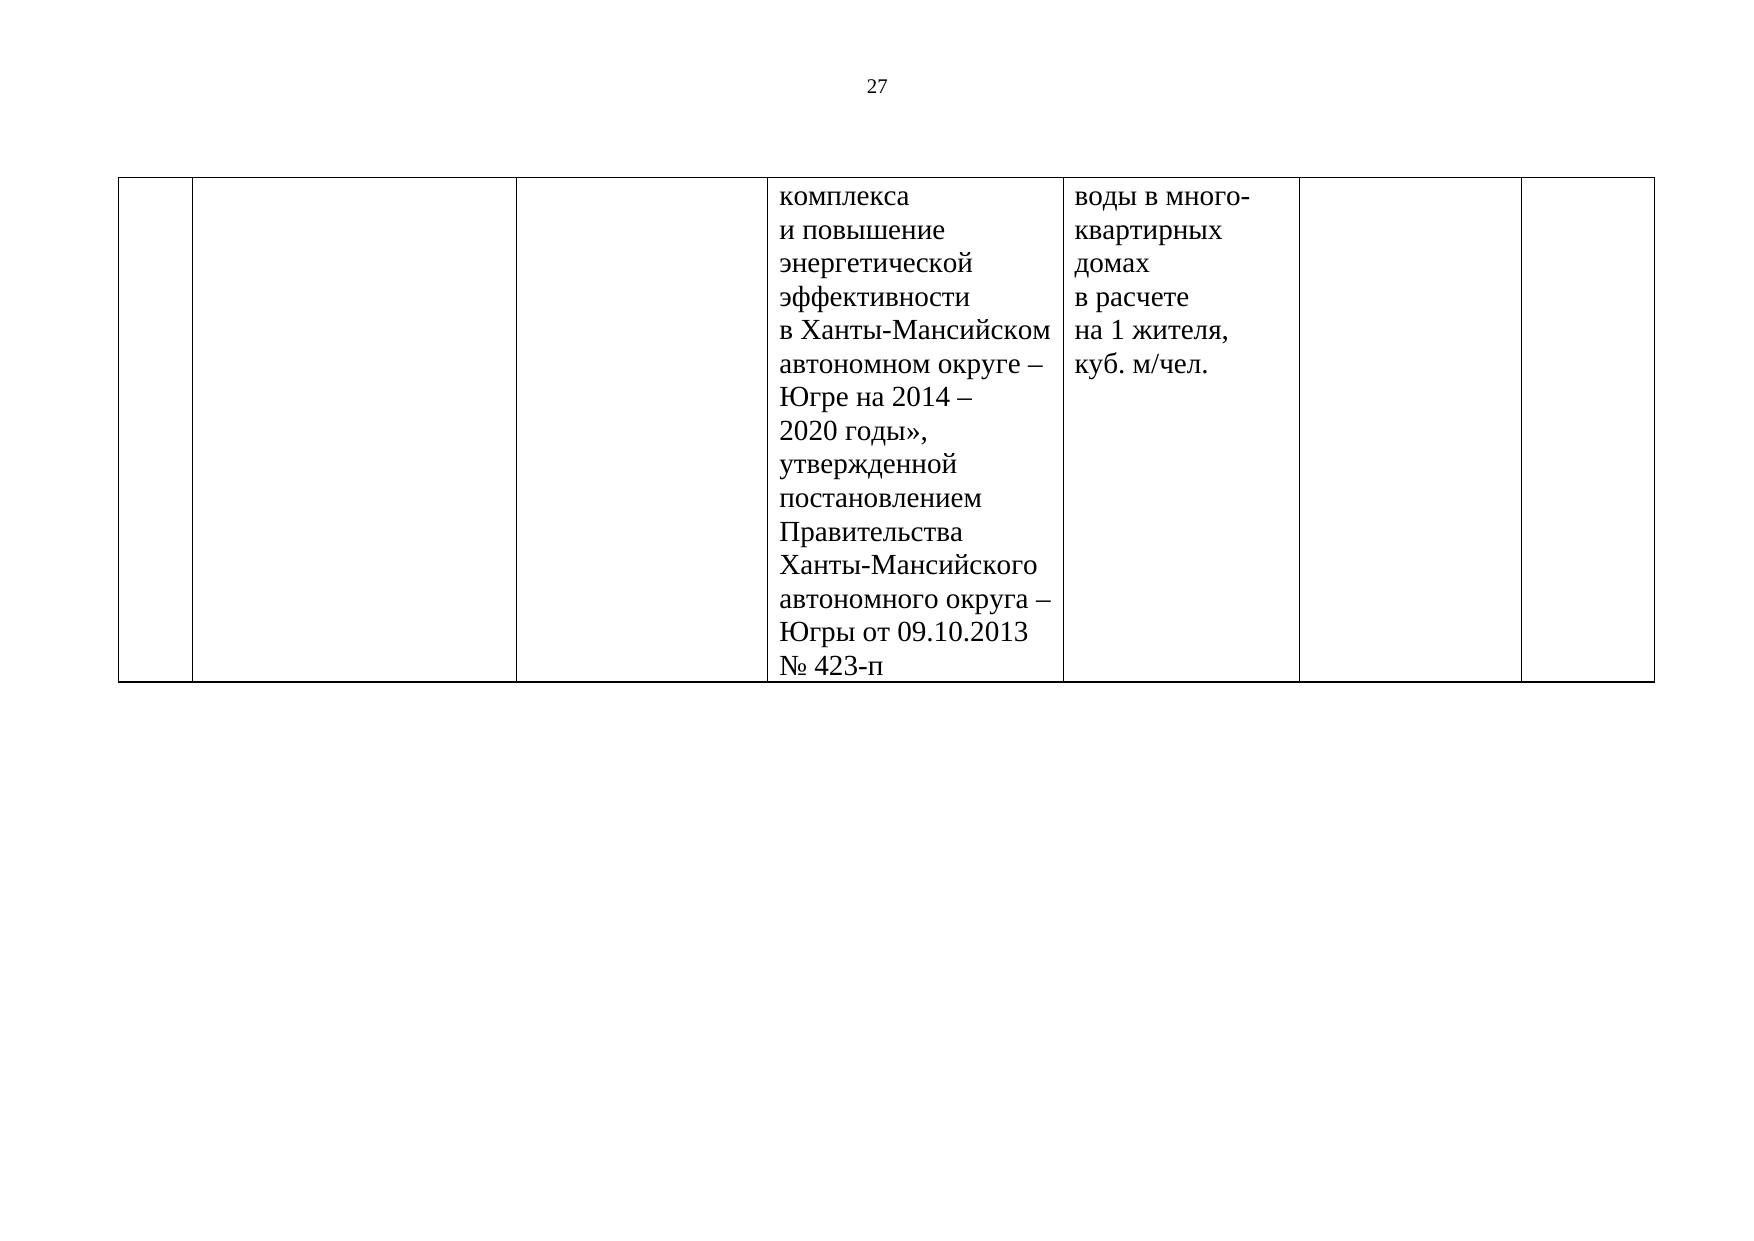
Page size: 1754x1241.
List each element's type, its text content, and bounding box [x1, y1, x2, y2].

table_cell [1064, 178, 1299, 681]
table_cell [517, 178, 767, 681]
table_cell 1 [119, 178, 192, 681]
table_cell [768, 178, 1063, 681]
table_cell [1522, 178, 1654, 681]
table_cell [193, 178, 516, 681]
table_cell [1300, 178, 1521, 681]
